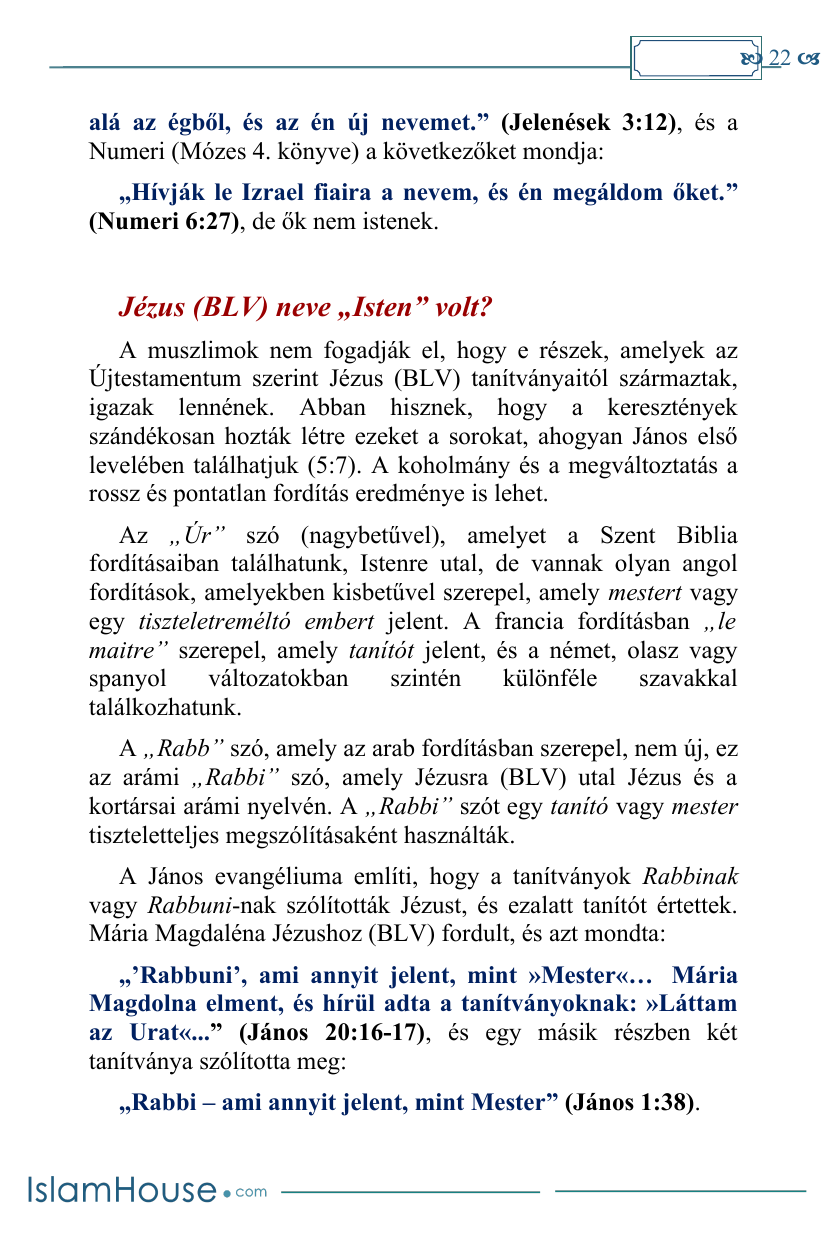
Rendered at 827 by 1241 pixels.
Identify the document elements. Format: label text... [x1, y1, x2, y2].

picture [20, 1171, 541, 1209]
text „Rabbi – ami annyit jelent, mint Mester” (János 1:38). [546, 1087, 738, 1116]
text A „Rabb” szó, amely az arab fordításban szerepel, nem új, ez az arámi „Rabbi” szó, amely Jézusra (BLV) utal Jézus és a kortársai arámi nyelvén. A „Rabbi” szót egy tanító vagy mester tiszteletteljes megszólításaként használták. [89, 733, 738, 848]
text A János evangéliuma említi, hogy a tanítványok Rabbinak vagy Rabbuni-nak szólították Jézust, és ezalatt tanítót értettek. Mária Magdaléna Jézushoz (BLV) fordult, és azt mondta: [89, 861, 738, 947]
text „ʼRabbuniʼ, ami annyit jelent, mint »Mester«… Mária Magdolna elment, és hírül adta a tanítványoknak: »Láttam az Urat«...” (János 20:16-17), és egy másik részben két tanítványa szólította meg: [89, 960, 738, 989]
text Az „Úr” szó (nagybetűvel), amelyet a Szent Biblia fordításaiban találhatunk, Istenre utal, de vannak olyan angol fordítások, amelyekben kisbetűvel szerepel, amely mestert vagy egy tiszteletreméltó embert jelent. A francia fordításban „le maitre” szerepel, amely tanítót jelent, és a német, olasz vagy spanyol változatokban szintén különféle szavakkal találkozhatunk. [89, 520, 738, 721]
picture [548, 1170, 807, 1208]
text „ʼRabbuniʼ, ami annyit jelent, mint »Mester«… Mária Magdolna elment, és hírül adta a tanítványoknak: »Láttam az Urat«...” (János 20:16-17), és egy másik részben két tanítványa szólította meg: [89, 1017, 738, 1075]
text A muszlimok nem fogadják el, hogy e részek, amelyek az Újtestamentum szerint Jézus (BLV) tanítványaitól származtak, igazak lennének. Abban hisznek, hogy a keresztények szándékosan hozták létre ezeket a sorokat, ahogyan János első levelében találhatjuk (5:7). A koholmány és a megváltoztatás a rossz és pontatlan fordítás eredménye is lehet. [89, 335, 738, 507]
text Jézus (BLV) neve „Isten” volt? [89, 289, 738, 322]
text „Hívják le Izrael fiaira a nevem, és én megáldom őket.” (Numeri 6:27), de ők nem istenek. [89, 177, 738, 235]
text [89, 107, 738, 165]
